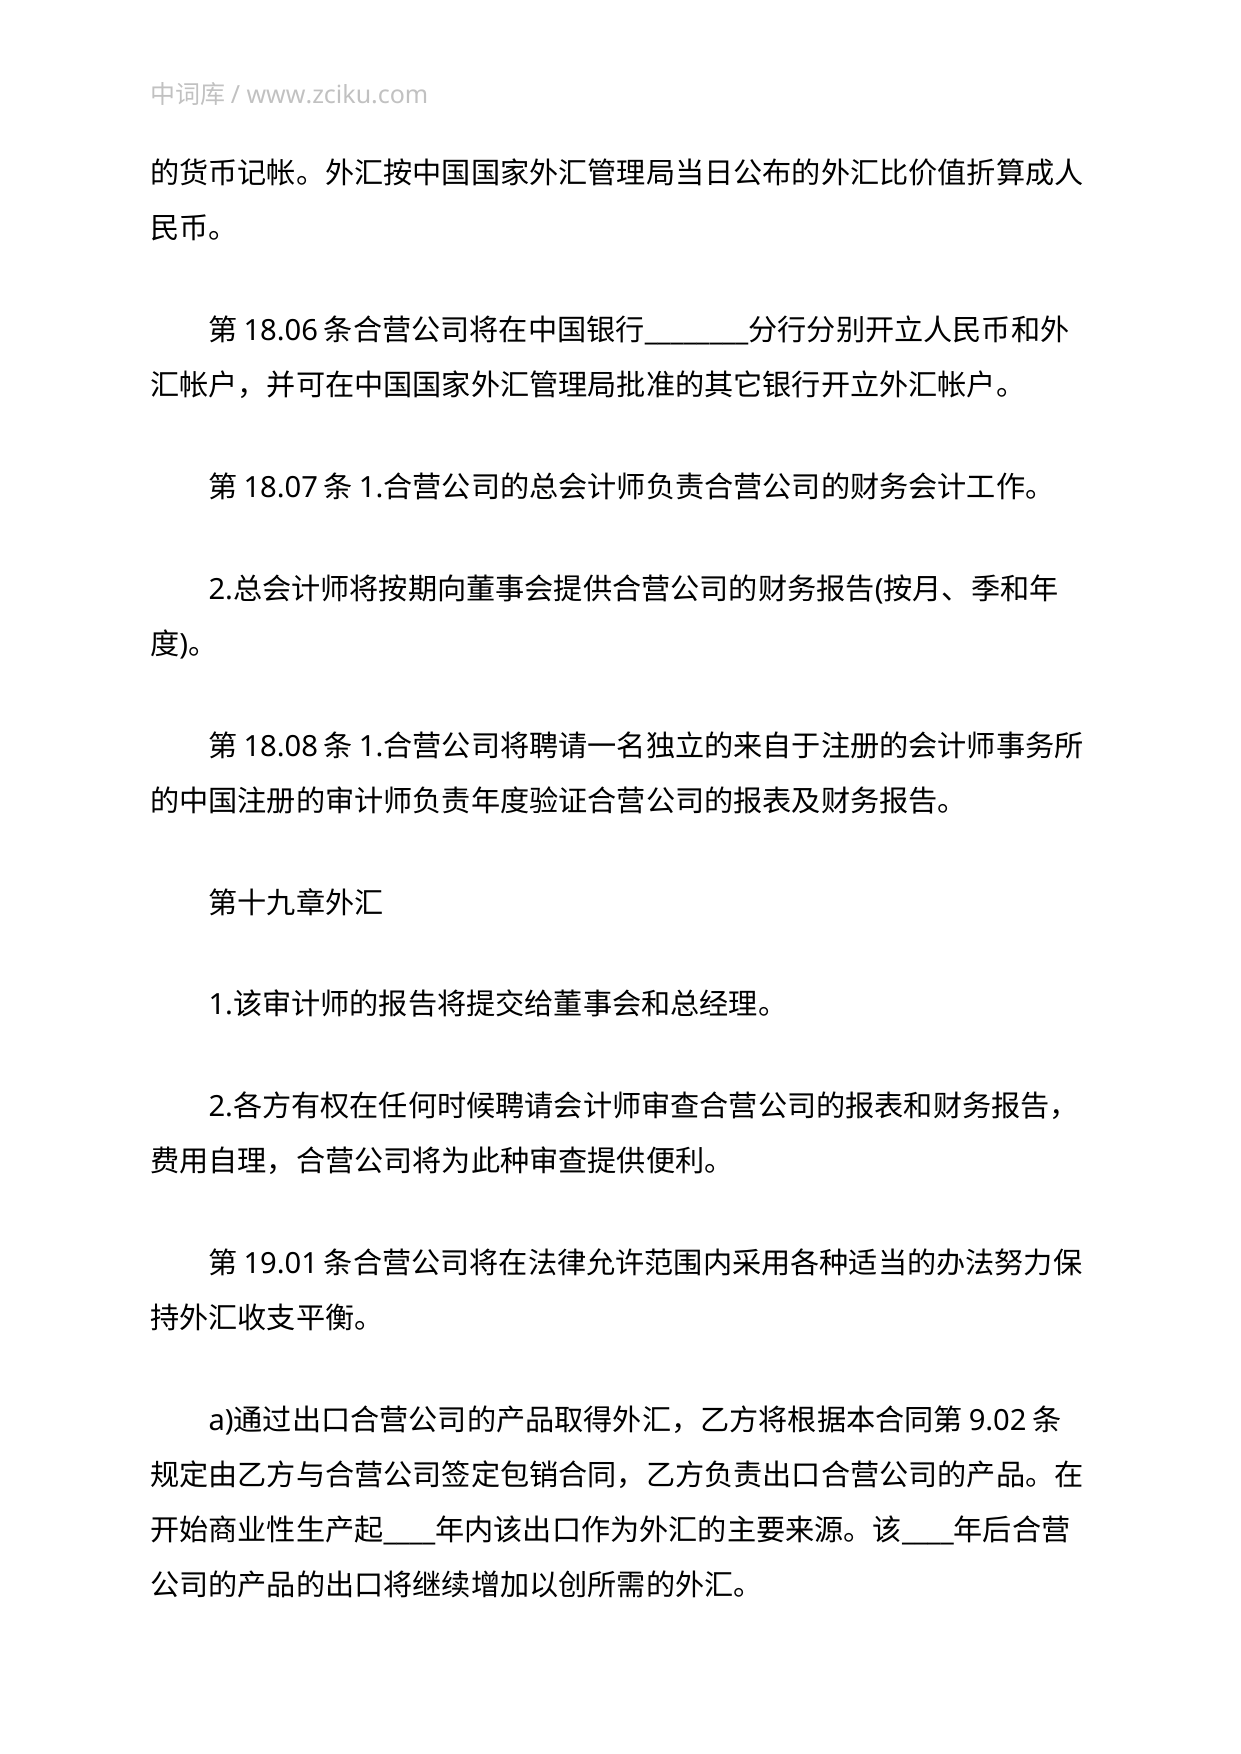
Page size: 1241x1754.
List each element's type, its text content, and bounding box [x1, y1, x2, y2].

text 2.总会计师将按期向董事会提供合营公司的财务报告(按月、季和年度)。 [150, 565, 1090, 663]
text 1.该审计师的报告将提交给董事会和总经理。 [150, 981, 1090, 1023]
text a)通过出口合营公司的产品取得外汇，乙方将根据本合同第9.02条规定由乙方与合营公司签定包销合同，乙方负责出口合营公司的产品。在开始商业性生产起____年内该出口作为外汇的主要来源。该____年后合营公司的产品的出口将继续增加以创所需的外汇。 [150, 1396, 1090, 1604]
text 2.各方有权在任何时候聘请会计师审查合营公司的报表和财务报告，费用自理，合营公司将为此种审查提供便利。 [150, 1083, 1090, 1180]
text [150, 150, 1090, 247]
text 第18.07条1.合营公司的总会计师负责合营公司的财务会计工作。 [150, 463, 1090, 506]
text 第18.08条1.合营公司将聘请一名独立的来自于注册的会计师事务所的中国注册的审计师负责年度验证合营公司的报表及财务报告。 [150, 722, 1090, 820]
text 第19.01条合营公司将在法律允许范围内采用各种适当的办法努力保持外汇收支平衡。 [150, 1240, 1090, 1337]
text 第18.06条合营公司将在中国银行________分行分别开立人民币和外汇帐户，并可在中国国家外汇管理局批准的其它银行开立外汇帐户。 [150, 307, 1090, 404]
text 第十九章外汇 [150, 879, 1090, 921]
